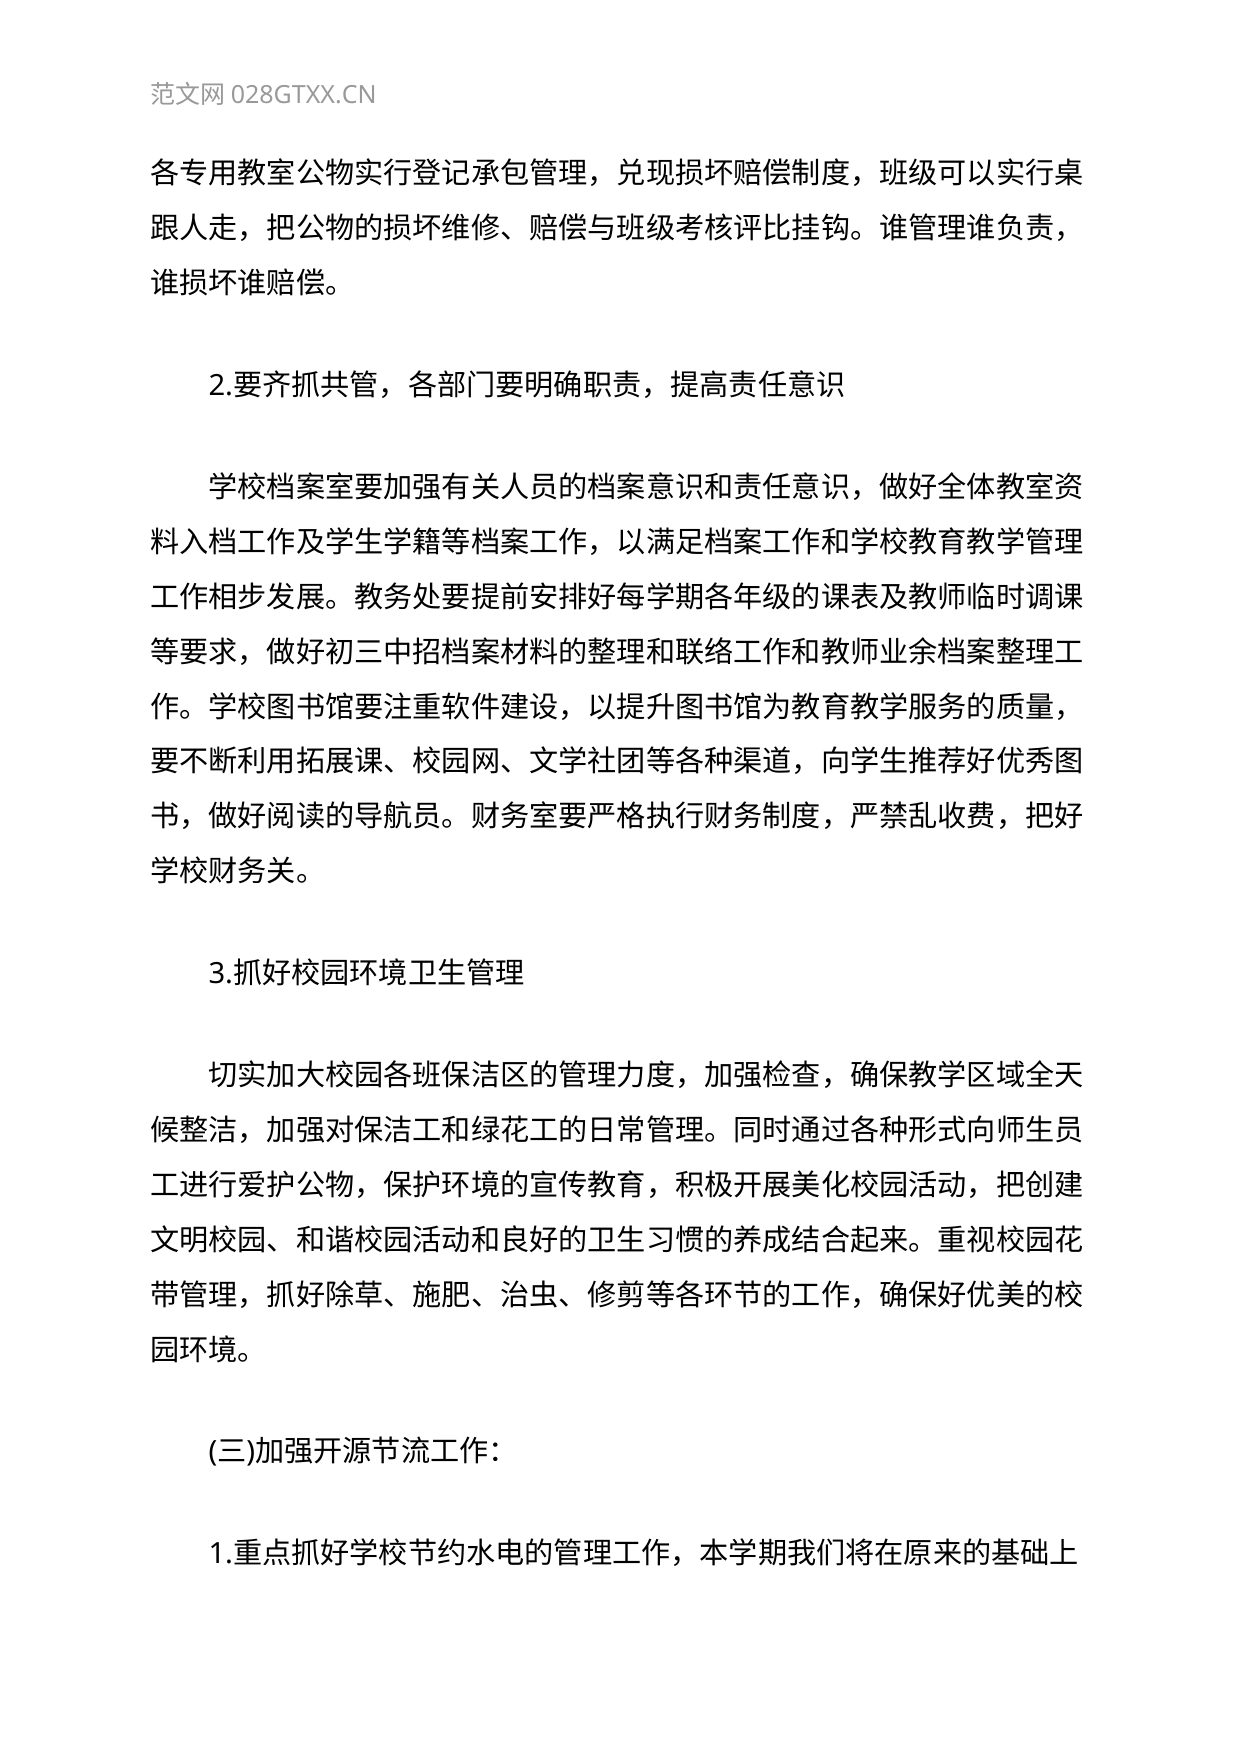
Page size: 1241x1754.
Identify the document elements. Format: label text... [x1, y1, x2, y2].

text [150, 1530, 1090, 1572]
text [150, 150, 1090, 302]
text 切实加大校园各班保洁区的管理力度，加强检查，确保教学区域全天候整洁，加强对保洁工和绿花工的日常管理。同时通过各种形式向师生员工进行爱护公物，保护环境的宣传教育，积极开展美化校园活动，把创建文明校园、和谐校园活动和良好的卫生习惯的养成结合起来。重视校园花带管理，抓好除草、施肥、治虫、修剪等各环节的工作，确保好优美的校园环境。 [150, 1052, 1090, 1368]
text 3.抓好校园环境卫生管理 [150, 949, 1090, 992]
text 2.要齐抓共管，各部门要明确职责，提高责任意识 [150, 362, 1090, 404]
text (三)加强开源节流工作： [150, 1428, 1090, 1470]
text 学校档案室要加强有关人员的档案意识和责任意识，做好全体教室资料入档工作及学生学籍等档案工作，以满足档案工作和学校教育教学管理工作相步发展。教务处要提前安排好每学期各年级的课表及教师临时调课等要求，做好初三中招档案材料的整理和联络工作和教师业余档案整理工作。学校图书馆要注重软件建设，以提升图书馆为教育教学服务的质量，要不断利用拓展课、校园网、文学社团等各种渠道，向学生推荐好优秀图书，做好阅读的导航员。财务室要严格执行财务制度，严禁乱收费，把好学校财务关。 [150, 463, 1090, 890]
